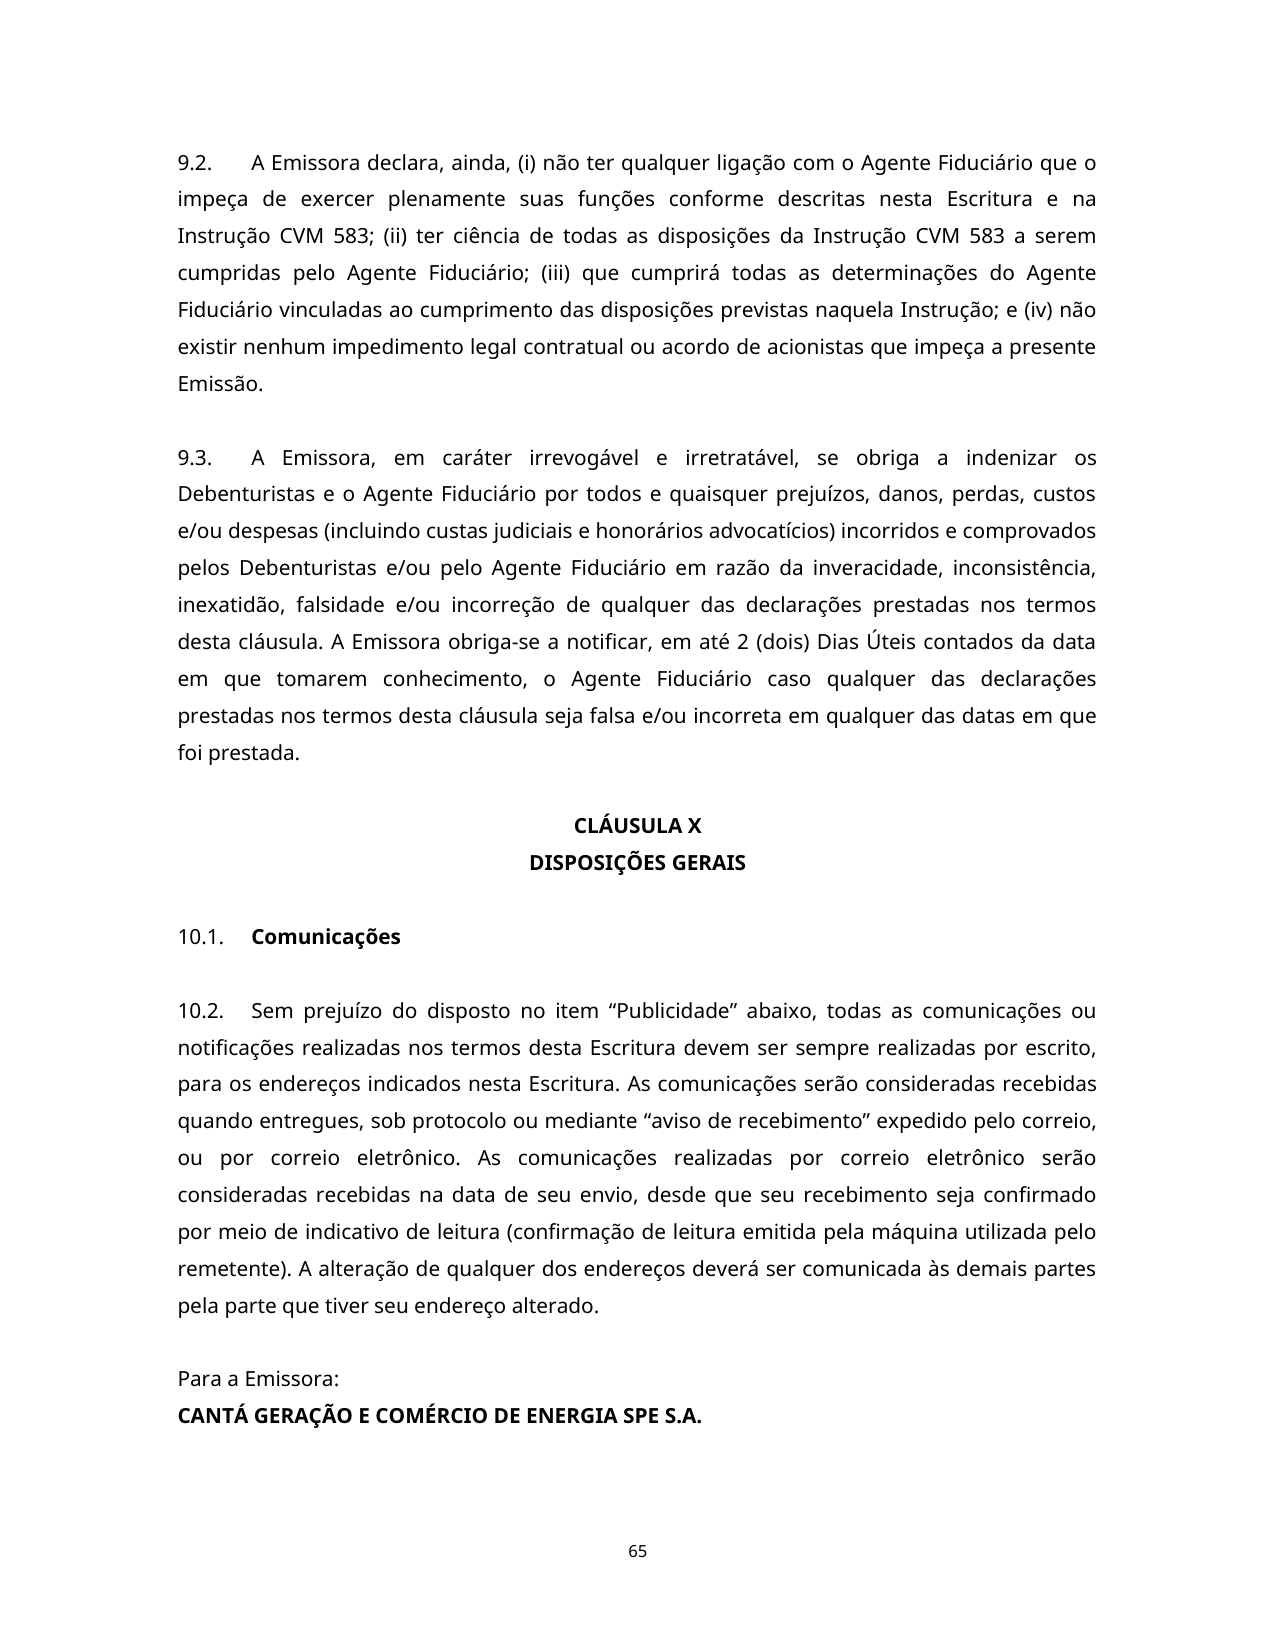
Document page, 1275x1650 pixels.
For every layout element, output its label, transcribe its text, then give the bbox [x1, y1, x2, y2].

list A Emissora declara, ainda, (i) não ter qualquer ligação com o Agente Fiduciário que o impeça de exercer plenamente suas funções conforme descritas nesta Escritura e na Instrução CVM 583; (ii) ter ciência de todas as disposições da Instrução CVM 583 a serem cumpridas pelo Agente Fiduciário; (iii) que cumprirá todas as determinações do Agente Fiduciário vinculadas ao cumprimento das disposições previstas naquela Instrução; e (iv) não existir nenhum impedimento legal contratual ou acordo de acionistas que impeça a presente Emissão. [177, 148, 1098, 397]
list Comunicações [177, 922, 1098, 951]
list Para a Emissora: [177, 1364, 1098, 1393]
list A Emissora, em caráter irrevogável e irretratável, se obriga a indenizar os Debenturistas e o Agente Fiduciário por todos e quaisquer prejuízos, danos, perdas, custos e/ou despesas (incluindo custas judiciais e honorários advocatícios) incorridos e comprovados pelos Debenturistas e/ou pelo Agente Fiduciário em razão da inveracidade, inconsistência, inexatidão, falsidade e/ou incorreção de qualquer das declarações prestadas nos termos desta cláusula. A Emissora obriga-se a notificar, em até 2 (dois) Dias Úteis contados da data em que tomarem conhecimento, o Agente Fiduciário caso qualquer das declarações prestadas nos termos desta cláusula seja falsa e/ou incorreta em qualquer das datas em que foi prestada. [177, 443, 1098, 766]
list Sem prejuízo do disposto no item “Publicidade” abaixo, todas as comunicações ou notificações realizadas nos termos desta Escritura devem ser sempre realizadas por escrito, para os endereços indicados nesta Escritura. As comunicações serão consideradas recebidas quando entregues, sob protocolo ou mediante “aviso de recebimento” expedido pelo correio, ou por correio eletrônico. As comunicações realizadas por correio eletrônico serão consideradas recebidas na data de seu envio, desde que seu recebimento seja confirmado por meio de indicativo de leitura (confirmação de leitura emitida pela máquina utilizada pelo remetente). A alteração de qualquer dos endereços deverá ser comunicada às demais partes pela parte que tiver seu endereço alterado. [177, 996, 1098, 1319]
list CANTÁ GERAÇÃO E COMÉRCIO DE ENERGIA SPE S.A. [177, 1401, 1098, 1430]
text DISPOSIÇÕES GERAIS [177, 848, 1098, 877]
text CLÁUSULA X [177, 811, 1098, 840]
